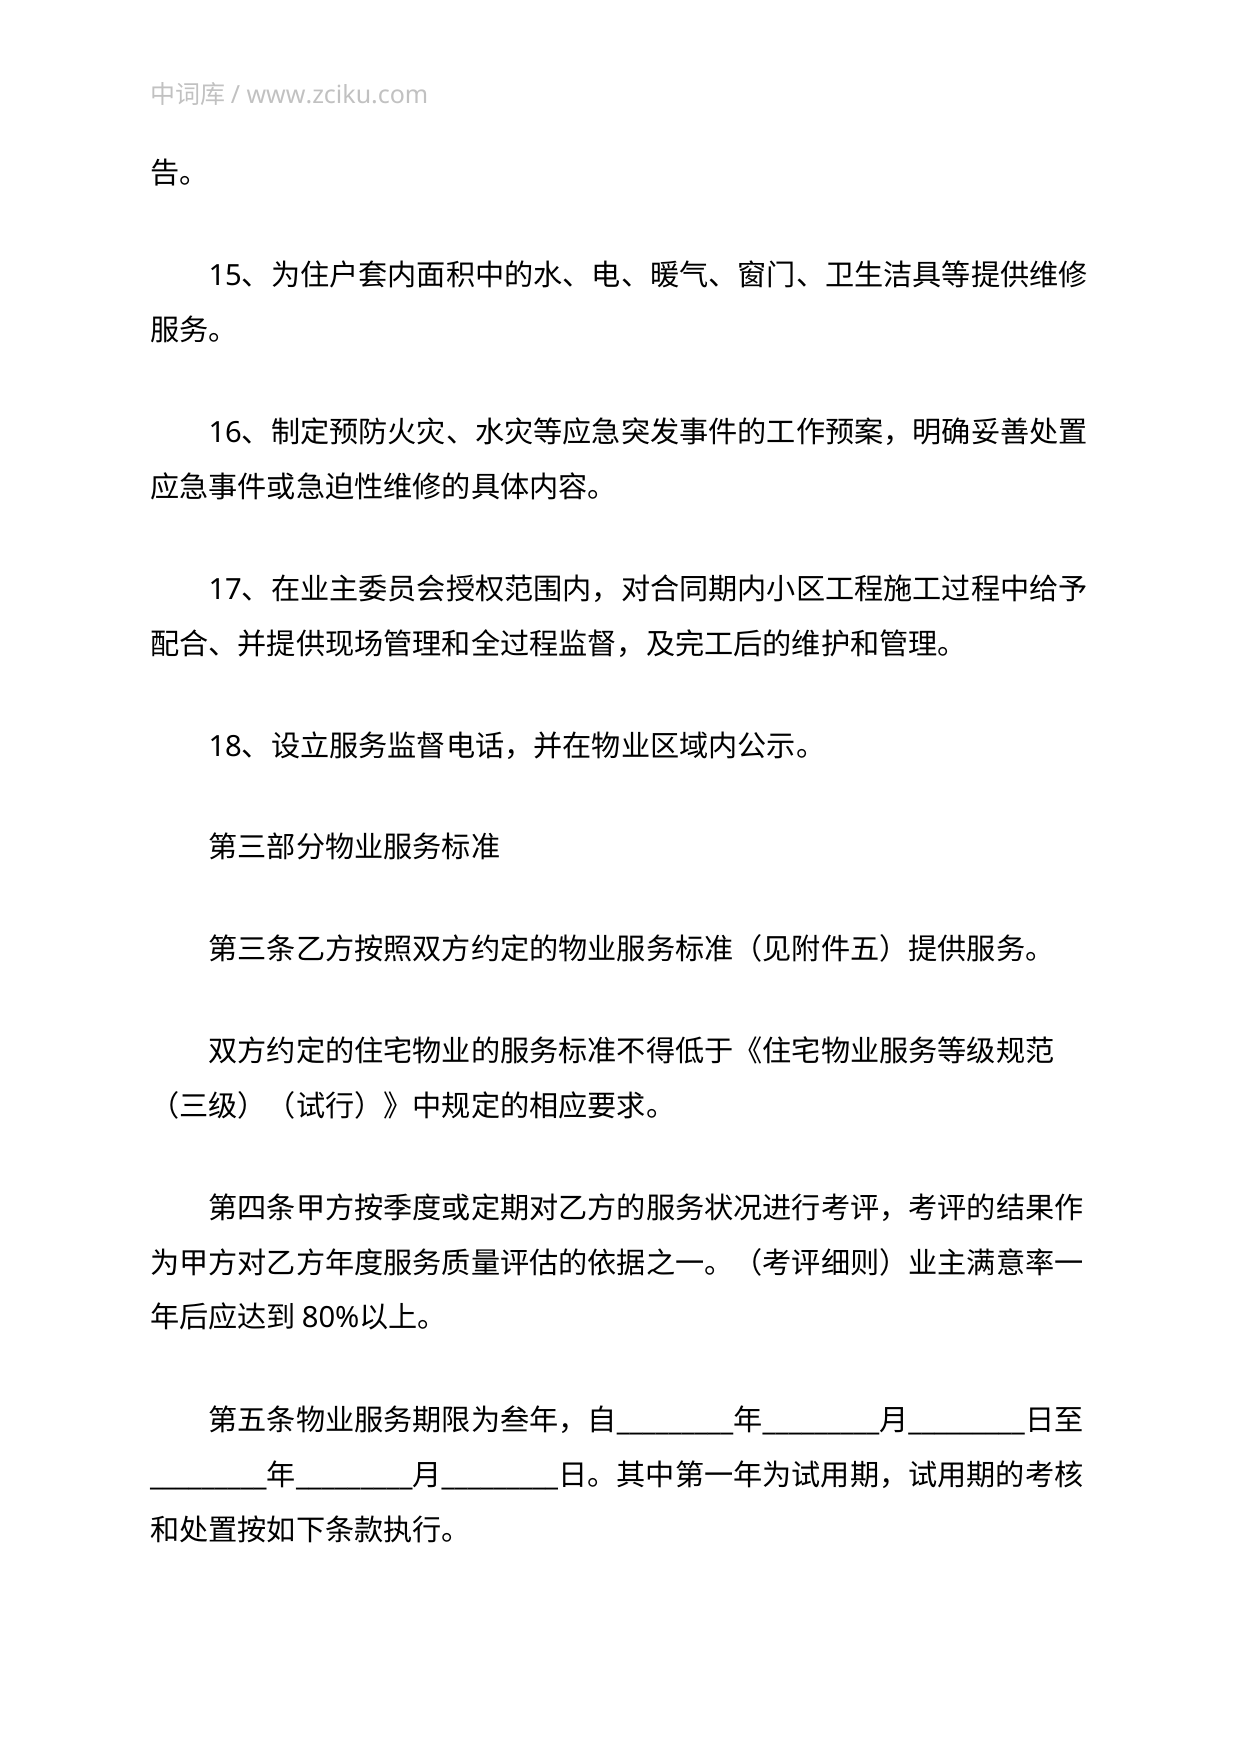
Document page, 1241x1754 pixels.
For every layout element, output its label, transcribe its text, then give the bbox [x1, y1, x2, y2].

text 第四条甲方按季度或定期对乙方的服务状况进行考评，考评的结果作为甲方对乙方年度服务质量评估的依据之一。（考评细则）业主满意率一年后应达到80%以上。 [150, 1184, 1090, 1336]
text 第五条物业服务期限为叁年，自_________年_________月_________日至_________年_________月_________日。其中第一年为试用期，试用期的考核和处置按如下条款执行。 [150, 1396, 1090, 1548]
text 16、制定预防火灾、水灾等应急突发事件的工作预案，明确妥善处置应急事件或急迫性维修的具体内容。 [150, 408, 1090, 506]
text 第三部分物业服务标准 [150, 824, 1090, 866]
text 17、在业主委员会授权范围内，对合同期内小区工程施工过程中给予配合、并提供现场管理和全过程监督，及完工后的维护和管理。 [150, 565, 1090, 663]
text 15、为住户套内面积中的水、电、暖气、窗门、卫生洁具等提供维修服务。 [150, 252, 1090, 349]
text 双方约定的住宅物业的服务标准不得低于《住宅物业服务等级规范（三级）（试行）》中规定的相应要求。 [150, 1028, 1090, 1125]
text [150, 150, 1090, 192]
text 第三条乙方按照双方约定的物业服务标准（见附件五）提供服务。 [150, 926, 1090, 968]
text 18、设立服务监督电话，并在物业区域内公示。 [150, 722, 1090, 764]
